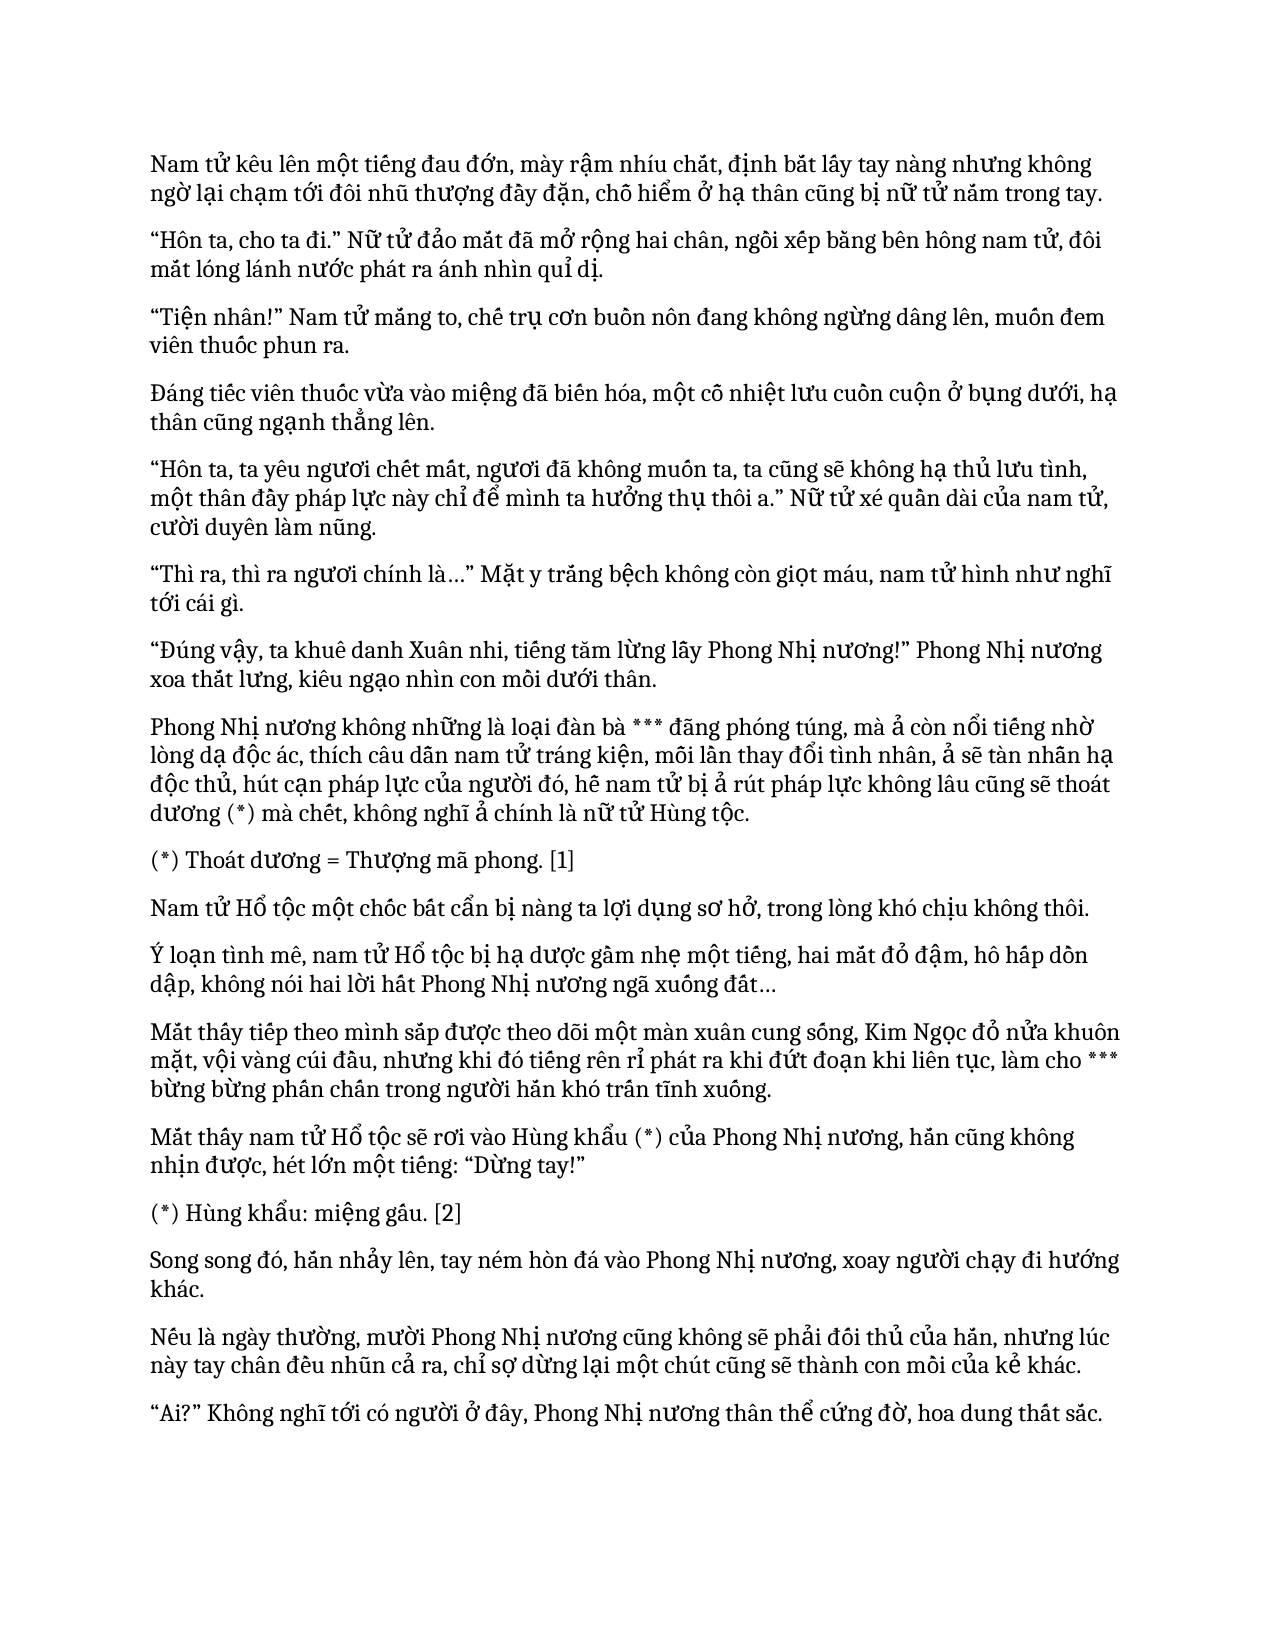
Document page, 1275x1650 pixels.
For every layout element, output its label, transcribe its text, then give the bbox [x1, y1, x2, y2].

text “Đúng vậy, ta khuê danh Xuân nhi, tiếng tăm lừng lẫy Phong Nhị nương!” Phong Nhị nương xoa thắt lưng, kiêu ngạo nhìn con mồi dưới thân. [150, 636, 1125, 694]
text “Hôn ta, ta yêu ngươi chết mất, ngươi đã không muốn ta, ta cũng sẽ không hạ thủ lưu tình, một thân đầy pháp lực này chỉ để mình ta hưởng thụ thôi a.” Nữ tử xé quần dài của nam tử, cười duyên làm nũng. [150, 455, 1125, 541]
text Ý loạn tình mê, nam tử Hổ tộc bị hạ dược gầm nhẹ một tiếng, hai mắt đỏ đậm, hô hấp dồn dập, không nói hai lời hất Phong Nhị nương ngã xuống đất… [150, 941, 1125, 999]
text Song song đó, hắn nhảy lên, tay ném hòn đá vào Phong Nhị nương, xoay người chạy đi hướng khác. [150, 1246, 1125, 1304]
text (*) Thoát dương = Thượng mã phong. [1] [150, 846, 1125, 875]
text Đáng tiếc viên thuốc vừa vào miệng đã biến hóa, một cỗ nhiệt lưu cuồn cuộn ở bụng dưới, hạ thân cũng ngạnh thẳng lên. [150, 379, 1125, 436]
text “Hôn ta, cho ta đi.” Nữ tử đảo mắt đã mở rộng hai chân, ngồi xếp bằng bên hông nam tử, đôi mắt lóng lánh nước phát ra ánh nhìn quỉ dị. [150, 226, 1125, 284]
text “Ai?” Không nghĩ tới có người ở đây, Phong Nhị nương thân thể cứng đờ, hoa dung thất sắc. [150, 1399, 1125, 1427]
text Phong Nhị nương không những là loại đàn bà *** đãng phóng túng, mà ả còn nổi tiếng nhờ lòng dạ độc ác, thích câu dẫn nam tử tráng kiện, mỗi lần thay đổi tình nhân, ả sẽ tàn nhẫn hạ độc thủ, hút cạn pháp lực của người đó, hễ nam tử bị ả rút pháp lực không lâu cũng sẽ thoát dương (*) mà chết, không nghĩ ả chính là nữ tử Hùng tộc. [150, 712, 1125, 827]
text Nếu là ngày thường, mười Phong Nhị nương cũng không sẽ phải đối thủ của hắn, nhưng lúc này tay chân đều nhũn cả ra, chỉ sợ dừng lại một chút cũng sẽ thành con mồi của kẻ khác. [150, 1322, 1125, 1380]
text Mắt thấy nam tử Hổ tộc sẽ rơi vào Hùng khẩu (*) của Phong Nhị nương, hắn cũng không nhịn được, hét lớn một tiếng: “Dừng tay!” [150, 1122, 1125, 1180]
text “Thì ra, thì ra ngươi chính là…” Mặt y trắng bệch không còn giọt máu, nam tử hình như nghĩ tới cái gì. [150, 560, 1125, 617]
text “Tiện nhân!” Nam tử mắng to, chế trụ cơn buồn nôn đang không ngừng dâng lên, muốn đem viên thuốc phun ra. [150, 302, 1125, 360]
text Nam tử Hổ tộc một chốc bất cẩn bị nàng ta lợi dụng sơ hở, trong lòng khó chịu không thôi. [150, 894, 1125, 922]
text Nam tử kêu lên một tiếng đau đớn, mày rậm nhíu chắt, định bắt lấy tay nàng nhưng không ngờ lại chạm tới đôi nhũ thượng đầy đặn, chỗ hiểm ở hạ thân cũng bị nữ tử nắm trong tay. [150, 150, 1125, 207]
text (*) Hùng khẩu: miệng gấu. [2] [150, 1199, 1125, 1227]
text Mắt thấy tiếp theo mình sắp được theo dõi một màn xuân cung sống, Kim Ngọc đỏ nửa khuôn mặt, vội vàng cúi đầu, nhưng khi đó tiếng rên rỉ phát ra khi đứt đoạn khi liên tục, làm cho *** bừng bừng phấn chấn trong người hắn khó trấn tĩnh xuống. [150, 1017, 1125, 1104]
